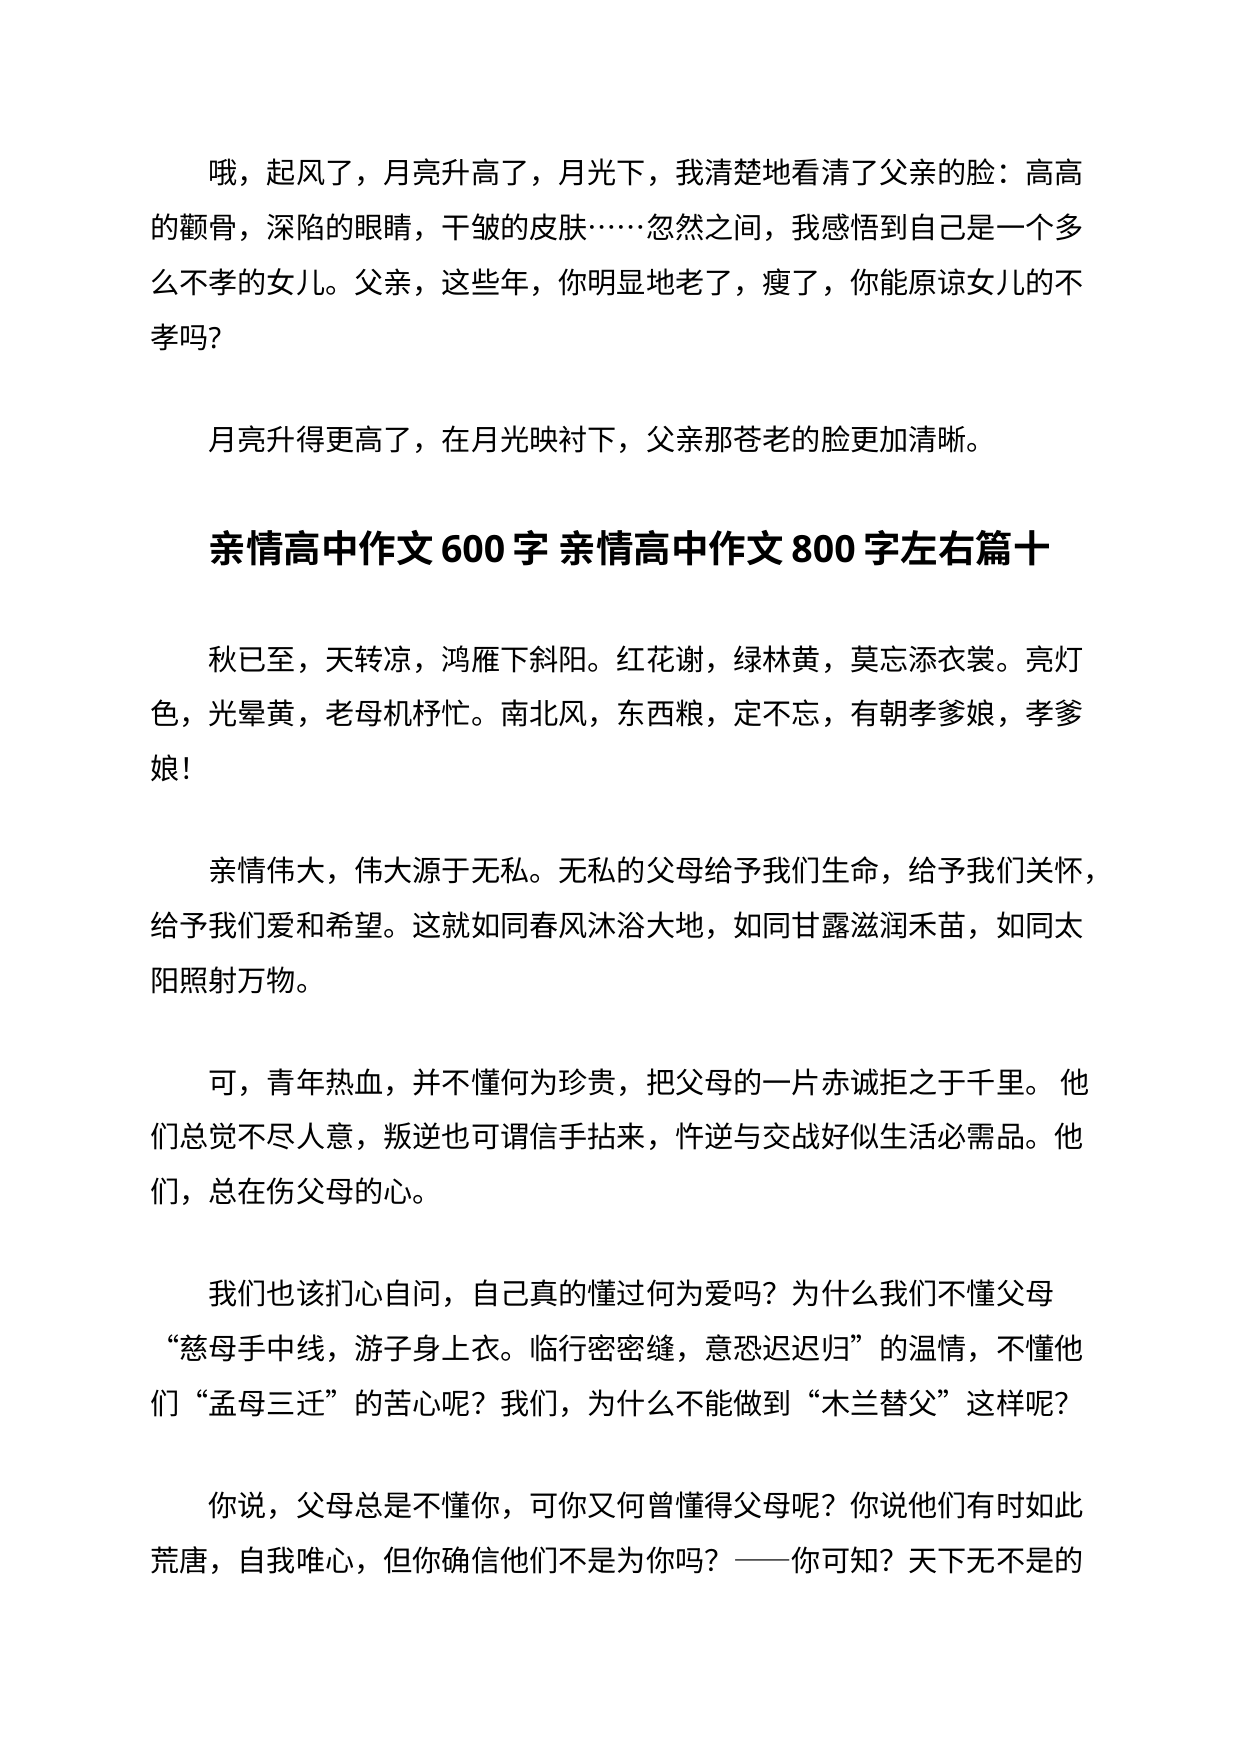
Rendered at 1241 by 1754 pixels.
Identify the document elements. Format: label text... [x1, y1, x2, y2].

text 亲情高中作文600字 亲情高中作文800字左右篇十 [150, 518, 1090, 573]
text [150, 1482, 1090, 1579]
text 可，青年热血，并不懂何为珍贵，把父母的一片赤诚拒之于千里。 他们总觉不尽人意，叛逆也可谓信手拈来，忤逆与交战好似生活必需品。他们，总在伤父母的心。 [150, 1059, 1090, 1211]
text 月亮升得更高了，在月光映衬下，父亲那苍老的脸更加清晰。 [150, 417, 1090, 459]
text 我们也该扪心自问，自己真的懂过何为爱吗？为什么我们不懂父母“慈母手中线，游子身上衣。临行密密缝，意恐迟迟归”的温情，不懂他们“孟母三迁”的苦心呢？我们，为什么不能做到“木兰替父”这样呢？ [150, 1271, 1090, 1423]
text 哦，起风了，月亮升高了，月光下，我清楚地看清了父亲的脸：高高的颧骨，深陷的眼睛，干皱的皮肤……忽然之间，我感悟到自己是一个多么不孝的女儿。父亲，这些年，你明显地老了，瘦了，你能原谅女儿的不孝吗? [150, 150, 1090, 357]
text 亲情伟大，伟大源于无私。无私的父母给予我们生命，给予我们关怀，给予我们爱和希望。这就如同春风沐浴大地，如同甘露滋润禾苗，如同太阳照射万物。 [150, 848, 1090, 1000]
text 秋已至，天转凉，鸿雁下斜阳。红花谢，绿林黄，莫忘添衣裳。亮灯色，光晕黄，老母机杼忙。南北风，东西粮，定不忘，有朝孝爹娘，孝爹娘！ [150, 636, 1090, 788]
